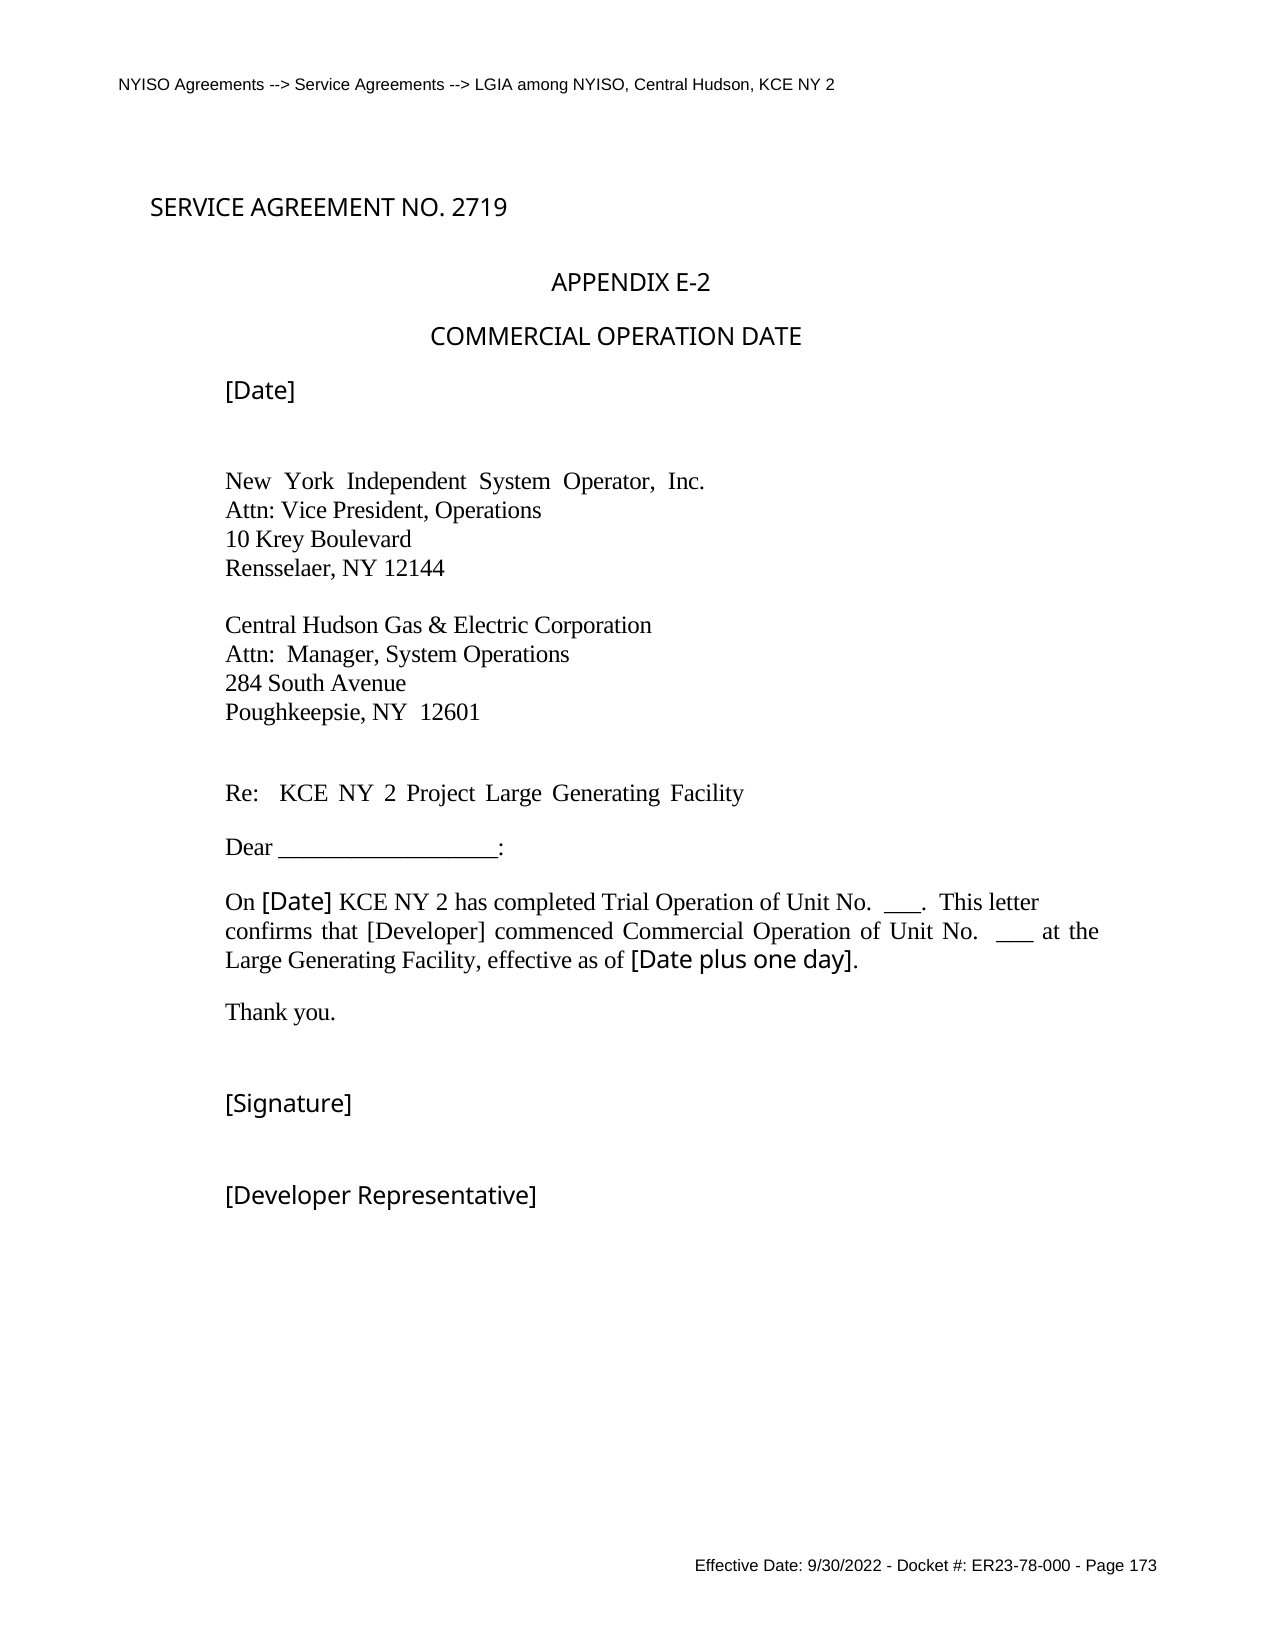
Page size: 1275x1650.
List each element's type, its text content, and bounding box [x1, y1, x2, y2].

text [Signature] [225, 1089, 1275, 1118]
text Thank you. [225, 998, 1275, 1027]
text COMMERCIAL OPERATION DATE [150, 322, 1275, 351]
text Re: KCE NY 2 Project Large Generating Facility Dear __________________: [225, 758, 745, 866]
text SERVICE AGREEMENT NO. 2719 [150, 194, 1275, 222]
text Rensselaer, NY 12144 [225, 554, 1275, 582]
text [Date] [150, 376, 1275, 405]
text APPENDIX E-2 [150, 269, 1275, 297]
text confirms that [Developer] commenced Commercial Operation of Unit No. ___ at the Large Generating Facility, effective as of [Date plus one day]. [225, 916, 1099, 974]
text Central Hudson Gas & Electric Corporation Attn: Manager, System Operations 284 South Avenue [225, 610, 684, 697]
text On [Date] KCE NY 2 has completed Trial Operation of Unit No. ___. This letter [225, 886, 1275, 916]
text Poughkeepsie, NY 12601 [225, 698, 1275, 726]
text 10 Krey Boulevard [225, 524, 1275, 553]
text [Developer Representative] [225, 1181, 1275, 1210]
text New York Independent System Operator, Inc. Attn: Vice President, Operations [225, 466, 705, 524]
